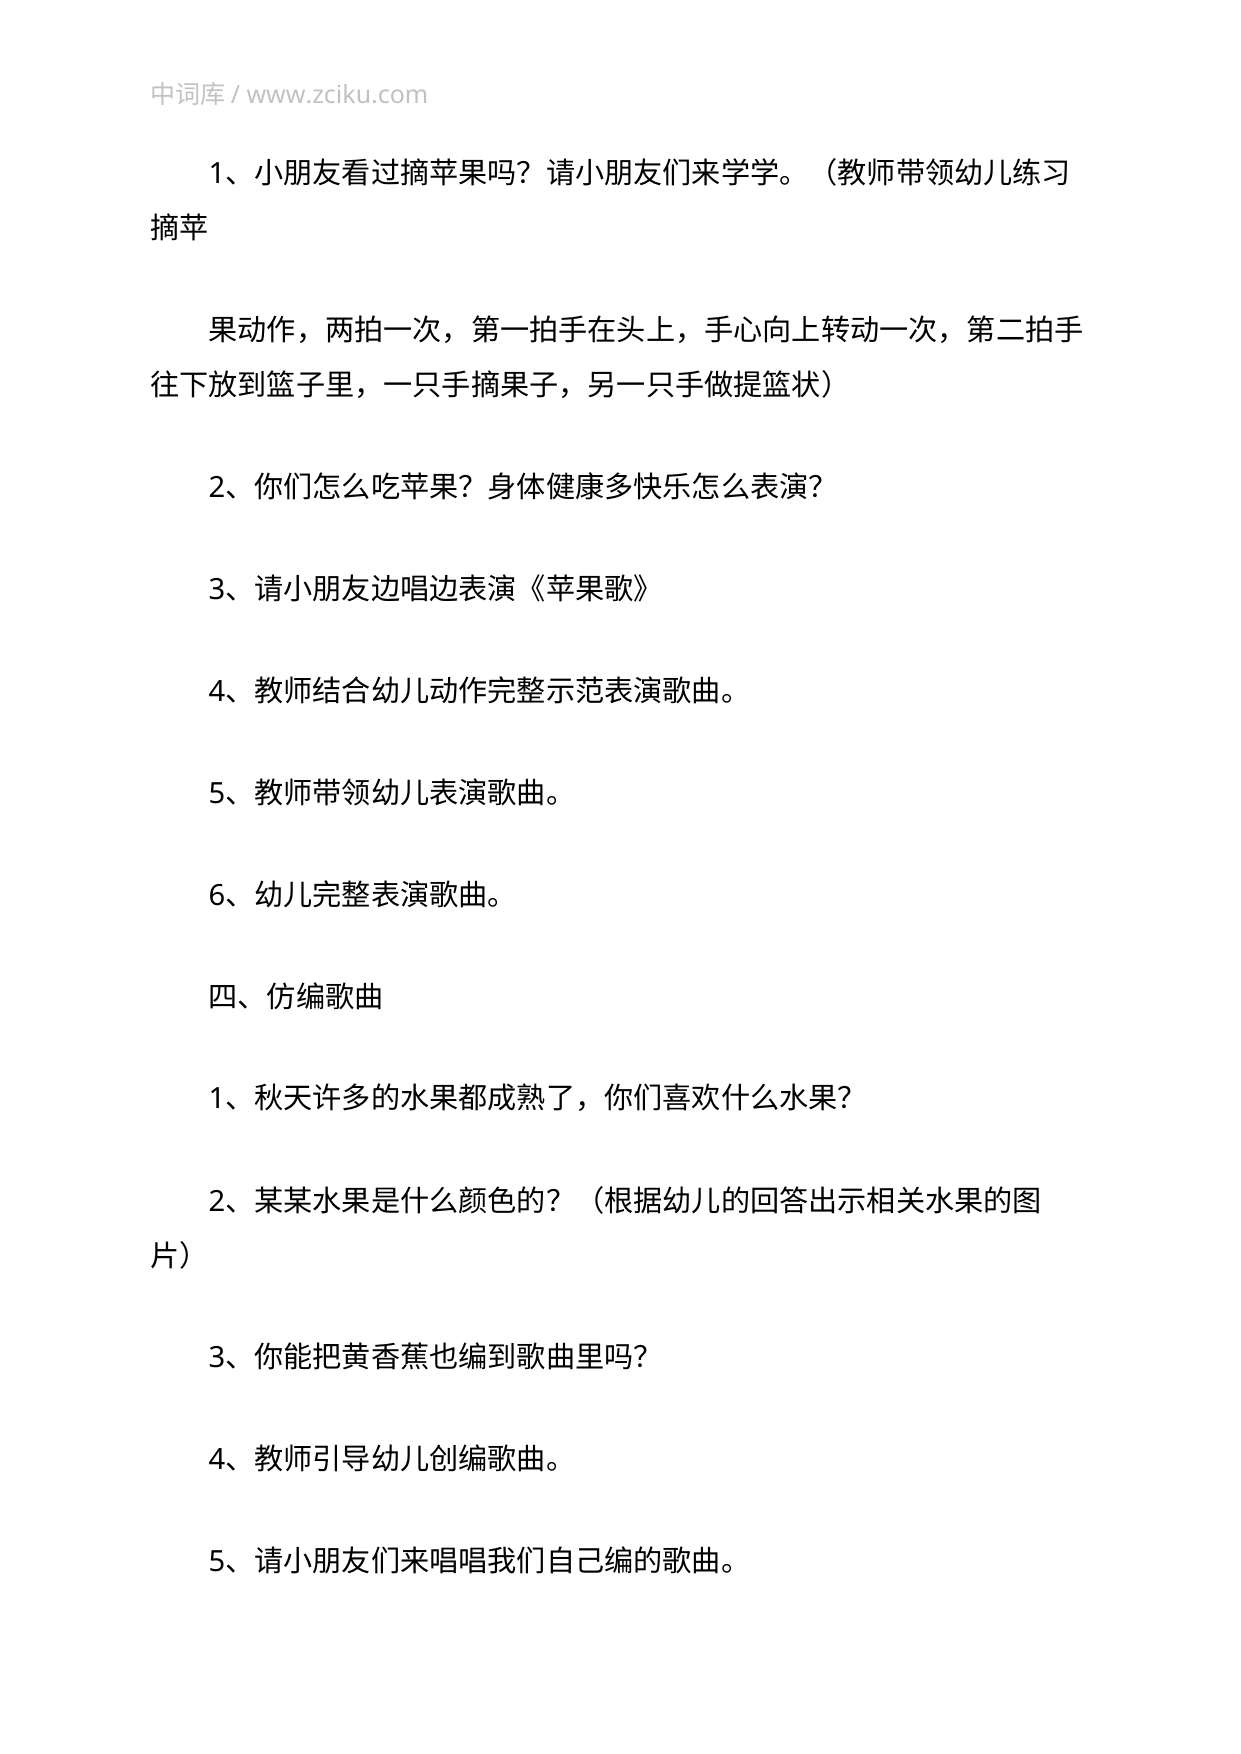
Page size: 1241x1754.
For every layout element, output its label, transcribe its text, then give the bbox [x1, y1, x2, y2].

text 果动作，两拍一次，第一拍手在头上，手心向上转动一次，第二拍手往下放到篮子里，一只手摘果子，另一只手做提篮状） [150, 307, 1090, 404]
text 2、某某水果是什么颜色的？（根据幼儿的回答出示相关水果的图片） [150, 1177, 1090, 1274]
text 5、请小朋友们来唱唱我们自己编的歌曲。 [150, 1538, 1090, 1580]
text 1、秋天许多的水果都成熟了，你们喜欢什么水果？ [150, 1075, 1090, 1117]
text 1、小朋友看过摘苹果吗？请小朋友们来学学。（教师带领幼儿练习摘苹 [150, 150, 1090, 247]
text 4、教师结合幼儿动作完整示范表演歌曲。 [150, 667, 1090, 710]
text 3、你能把黄香蕉也编到歌曲里吗？ [150, 1334, 1090, 1376]
text 6、幼儿完整表演歌曲。 [150, 871, 1090, 914]
text 4、教师引导幼儿创编歌曲。 [150, 1436, 1090, 1478]
text 2、你们怎么吃苹果？身体健康多快乐怎么表演？ [150, 463, 1090, 506]
text 四、仿编歌曲 [150, 973, 1090, 1016]
text 3、请小朋友边唱边表演《苹果歌》 [150, 565, 1090, 608]
text 5、教师带领幼儿表演歌曲。 [150, 769, 1090, 812]
